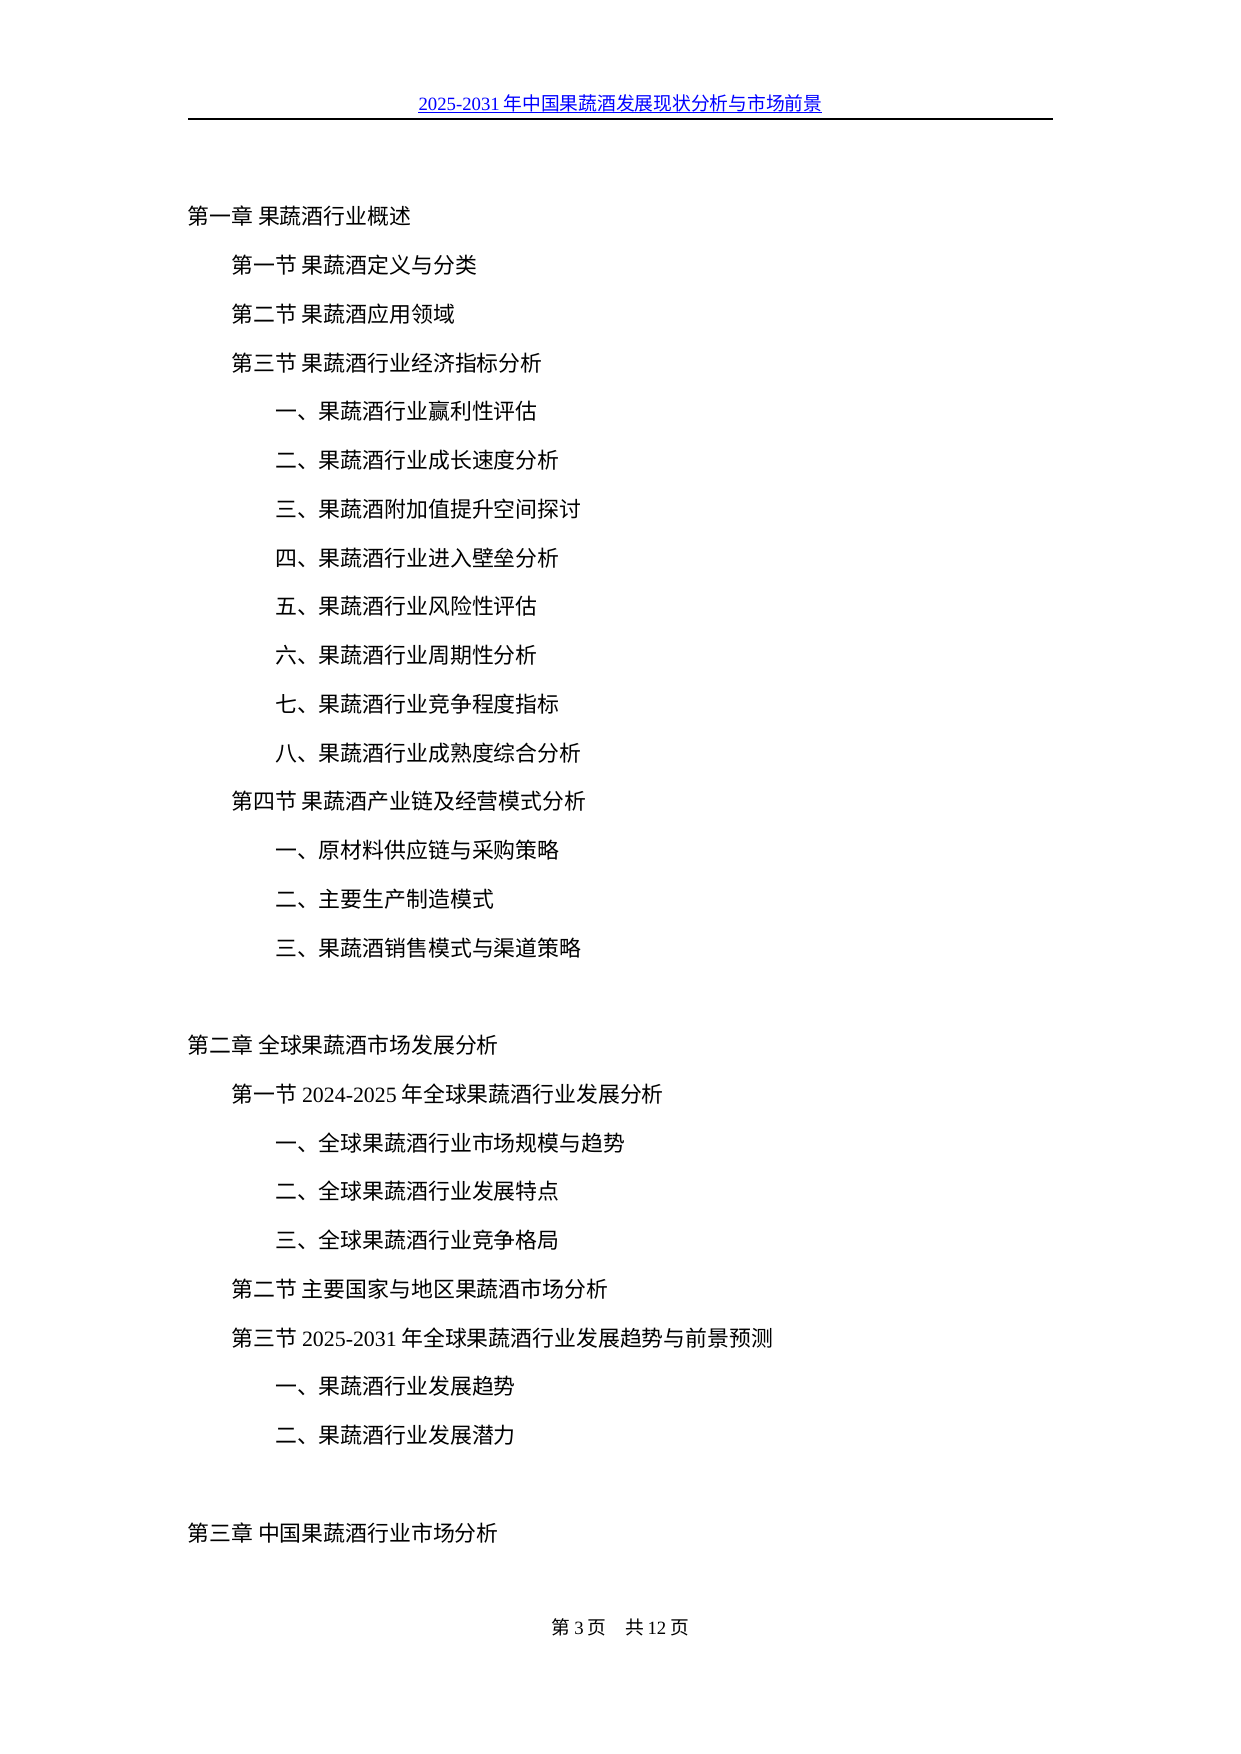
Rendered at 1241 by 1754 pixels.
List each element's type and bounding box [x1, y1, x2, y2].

text [187, 150, 1053, 1548]
